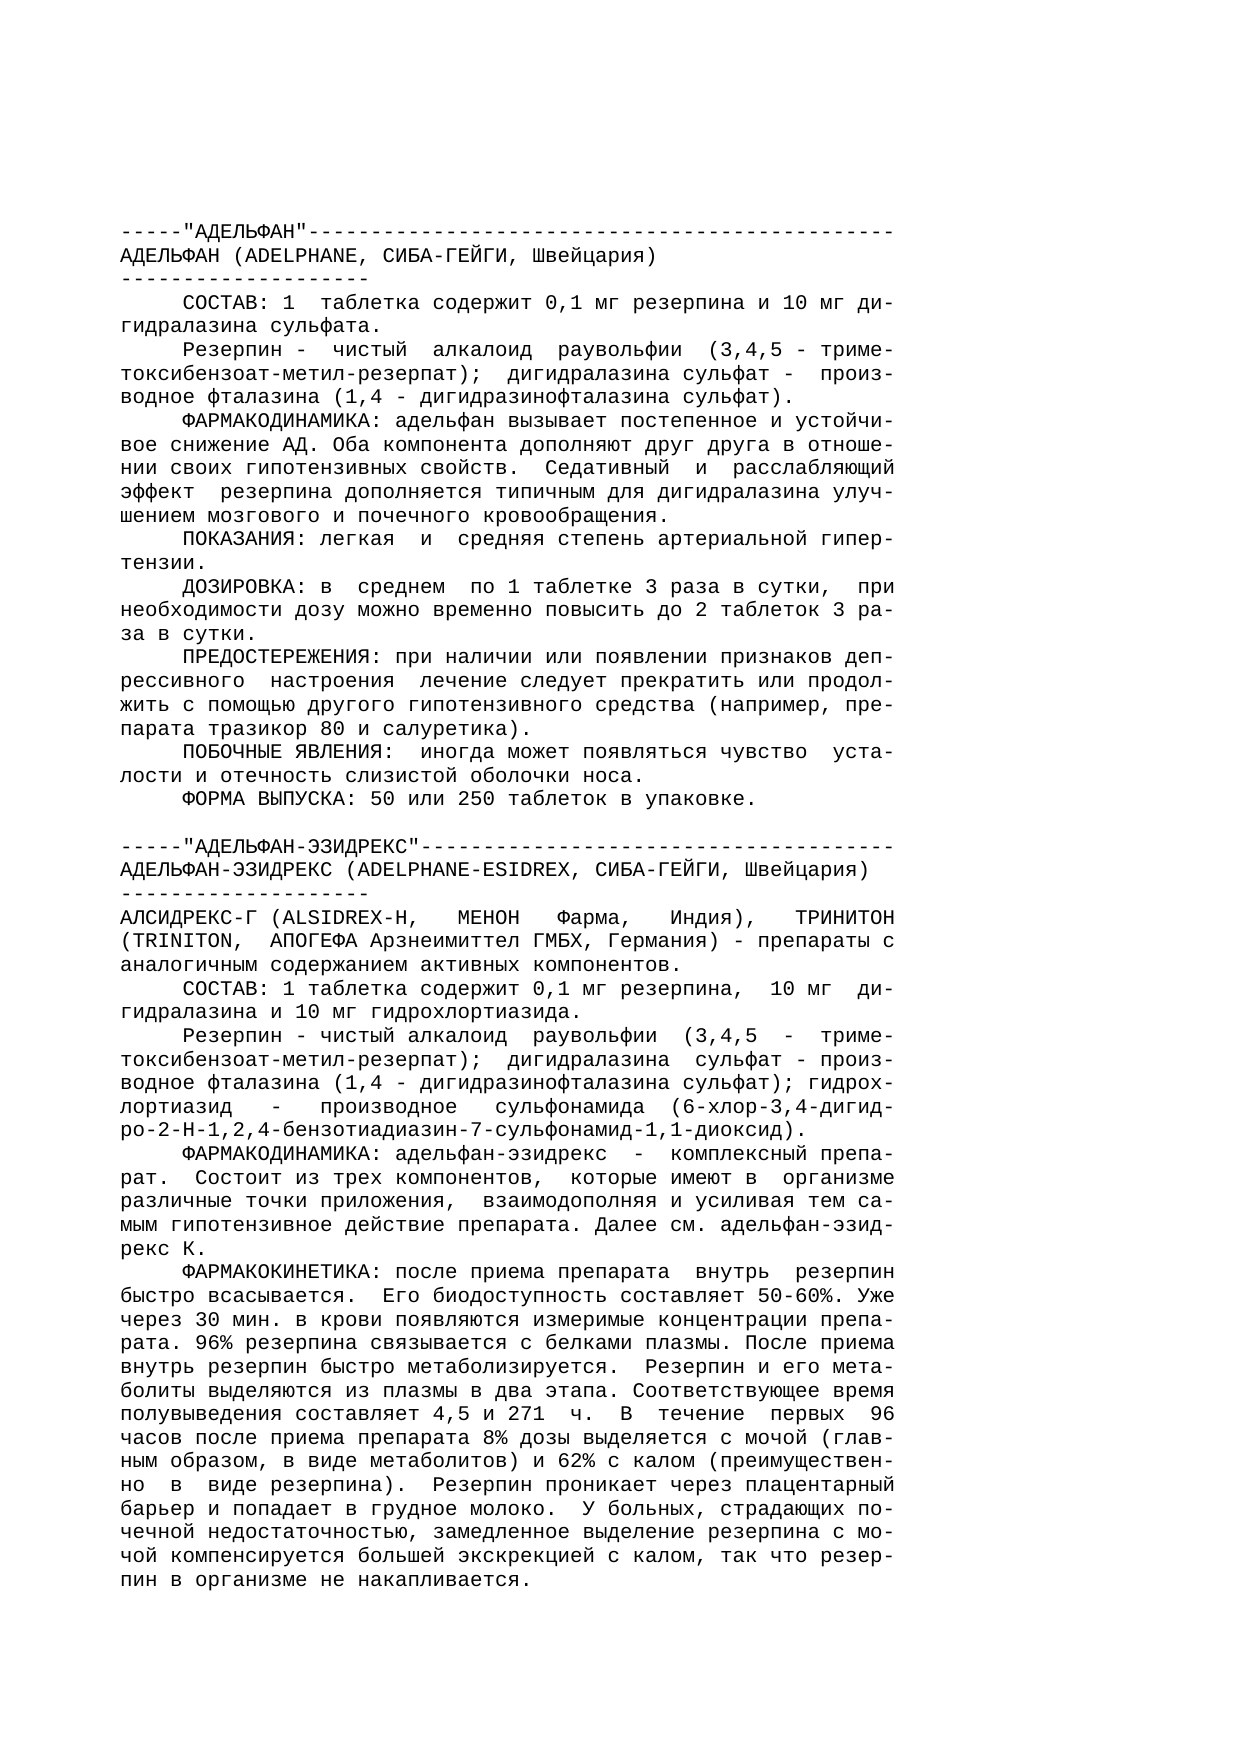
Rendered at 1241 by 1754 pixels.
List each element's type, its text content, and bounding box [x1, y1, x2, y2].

text АДЕЛЬФАН (ADELPHANE, СИБА-ГЕЙГИ, Швейцария) [120, 244, 1120, 268]
text полувыведения составляет 4,5 и 271 ч. В течение первых 96 [120, 1403, 1120, 1427]
text жить с помощью другого гипотензивного средства (например, пре- [120, 694, 1120, 717]
text тензии. [120, 552, 1120, 576]
text болиты выделяются из плазмы в два этапа. Соответствующее время [120, 1379, 1120, 1403]
text -----"АДЕЛЬФАН"----------------------------------------------- [120, 221, 1120, 244]
text эффект резерпина дополняется типичным для дигидралазина улуч- [120, 481, 1120, 505]
text токсибензоат-метил-резерпат); дигидралазина сульфат - произ- [120, 1048, 1120, 1072]
text чечной недостаточностью, замедленное выделение резерпина с мо- [120, 1521, 1120, 1545]
text рессивного настроения лечение следует прекратить или продол- [120, 670, 1120, 694]
text АЛСИДРЕКС-Г (ALSIDREX-H, МЕНОН Фарма, Индия), ТРИНИТОН [120, 907, 1120, 930]
text СОСТАВ: 1 таблетка содержит 0,1 мг резерпина и 10 мг ди- [120, 292, 1120, 316]
text парата тразикор 80 и салуретика). [120, 717, 1120, 741]
text -------------------- [120, 268, 1120, 292]
text водное фталазина (1,4 - дигидразинофталазина сульфат); гидрох- [120, 1072, 1120, 1096]
text рат. Состоит из трех компонентов, которые имеют в организме [120, 1167, 1120, 1190]
text чой компенсируется большей экскрекцией с калом, так что резер- [120, 1545, 1120, 1569]
text часов после приема препарата 8% дозы выделяется с мочой (глав- [120, 1427, 1120, 1451]
text гидралазина сульфата. [120, 316, 1120, 339]
text ФАРМАКОДИНАМИКА: адельфан вызывает постепенное и устойчи- [120, 410, 1120, 434]
text (TRINITON, АПОГЕФА Арзнеимиттел ГМБХ, Германия) - препараты с [120, 930, 1120, 954]
text лортиазид - производное сульфонамида (6-хлор-3,4-дигид- [120, 1096, 1120, 1119]
text ным образом, в виде метаболитов) и 62% с калом (преимуществен- [120, 1451, 1120, 1474]
text ро-2-Н-1,2,4-бензотиадиазин-7-сульфонамид-1,1-диоксид). [120, 1119, 1120, 1143]
text различные точки приложения, взаимодополняя и усиливая тем са- [120, 1190, 1120, 1214]
text аналогичным содержанием активных компонентов. [120, 954, 1120, 978]
text ПРЕДОСТЕРЕЖЕНИЯ: при наличии или появлении признаков деп- [120, 647, 1120, 670]
text СОСТАВ: 1 таблетка содержит 0,1 мг резерпина, 10 мг ди- [120, 978, 1120, 1001]
text Резерпин - чистый алкалоид раувольфии (3,4,5 - триме- [120, 1025, 1120, 1048]
text необходимости дозу можно временно повысить до 2 таблеток 3 ра- [120, 599, 1120, 623]
text ДОЗИРОВКА: в среднем по 1 таблетке 3 раза в сутки, при [120, 576, 1120, 599]
text быстро всасывается. Его биодоступность составляет 50-60%. Уже [120, 1285, 1120, 1309]
text но в виде резерпина). Резерпин проникает через плацентарный [120, 1474, 1120, 1498]
text пин в организме не накапливается. [120, 1569, 1120, 1592]
text рекс К. [120, 1238, 1120, 1261]
text АДЕЛЬФАН-ЭЗИДРЕКС (ADELPHANE-ESIDREX, СИБА-ГЕЙГИ, Швейцария) [120, 859, 1120, 883]
text гидралазина и 10 мг гидрохлортиазида. [120, 1001, 1120, 1025]
text лости и отечность слизистой оболочки носа. [120, 765, 1120, 788]
text внутрь резерпин быстро метаболизируется. Резерпин и его мета- [120, 1356, 1120, 1379]
text вое снижение АД. Оба компонента дополняют друг друга в отноше- [120, 434, 1120, 457]
text шением мозгового и почечного кровообращения. [120, 505, 1120, 528]
text ПОБОЧНЫЕ ЯВЛЕНИЯ: иногда может появляться чувство уста- [120, 741, 1120, 765]
text ПОКАЗАНИЯ: легкая и средняя степень артериальной гипер- [120, 528, 1120, 552]
text мым гипотензивное действие препарата. Далее см. адельфан-эзид- [120, 1214, 1120, 1238]
text ФОРМА ВЫПУСКА: 50 или 250 таблеток в упаковке. [120, 788, 1120, 812]
text токсибензоат-метил-резерпат); дигидралазина сульфат - произ- [120, 363, 1120, 386]
text Резерпин - чистый алкалоид раувольфии (3,4,5 - триме- [120, 339, 1120, 363]
text барьер и попадает в грудное молоко. У больных, страдающих по- [120, 1498, 1120, 1521]
text нии своих гипотензивных свойств. Седативный и расслабляющий [120, 457, 1120, 481]
text ФАРМАКОДИНАМИКА: адельфан-эзидрекс - комплексный препа- [120, 1143, 1120, 1167]
text через 30 мин. в крови появляются измеримые концентрации препа- [120, 1309, 1120, 1332]
text водное фталазина (1,4 - дигидразинофталазина сульфат). [120, 386, 1120, 410]
text за в сутки. [120, 623, 1120, 647]
text рата. 96% резерпина связывается с белками плазмы. После приема [120, 1332, 1120, 1356]
text -------------------- [120, 883, 1120, 907]
text ФАРМАКОКИНЕТИКА: после приема препарата внутрь резерпин [120, 1261, 1120, 1285]
text -----"АДЕЛЬФАН-ЭЗИДРЕКС"-------------------------------------- [120, 836, 1120, 859]
